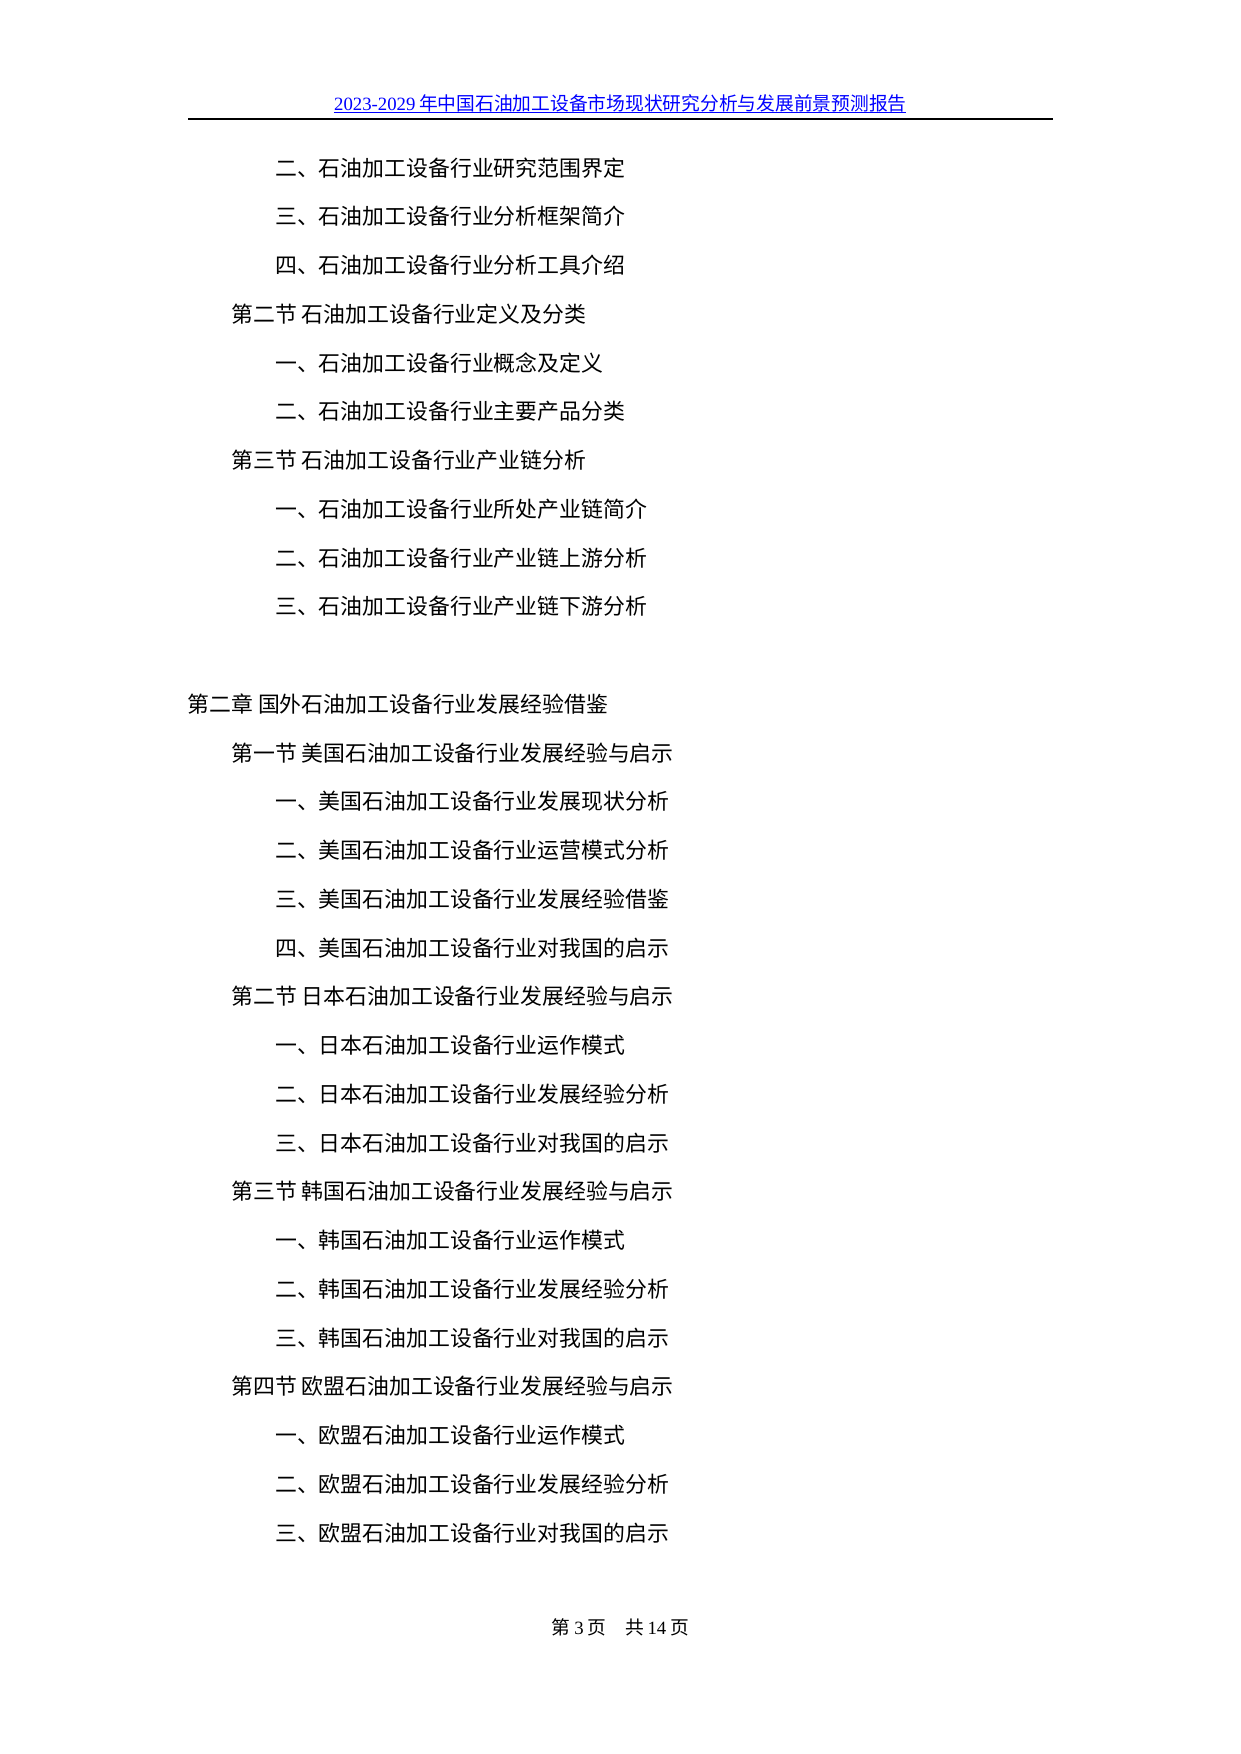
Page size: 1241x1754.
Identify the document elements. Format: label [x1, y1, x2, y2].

text [187, 150, 1053, 1548]
